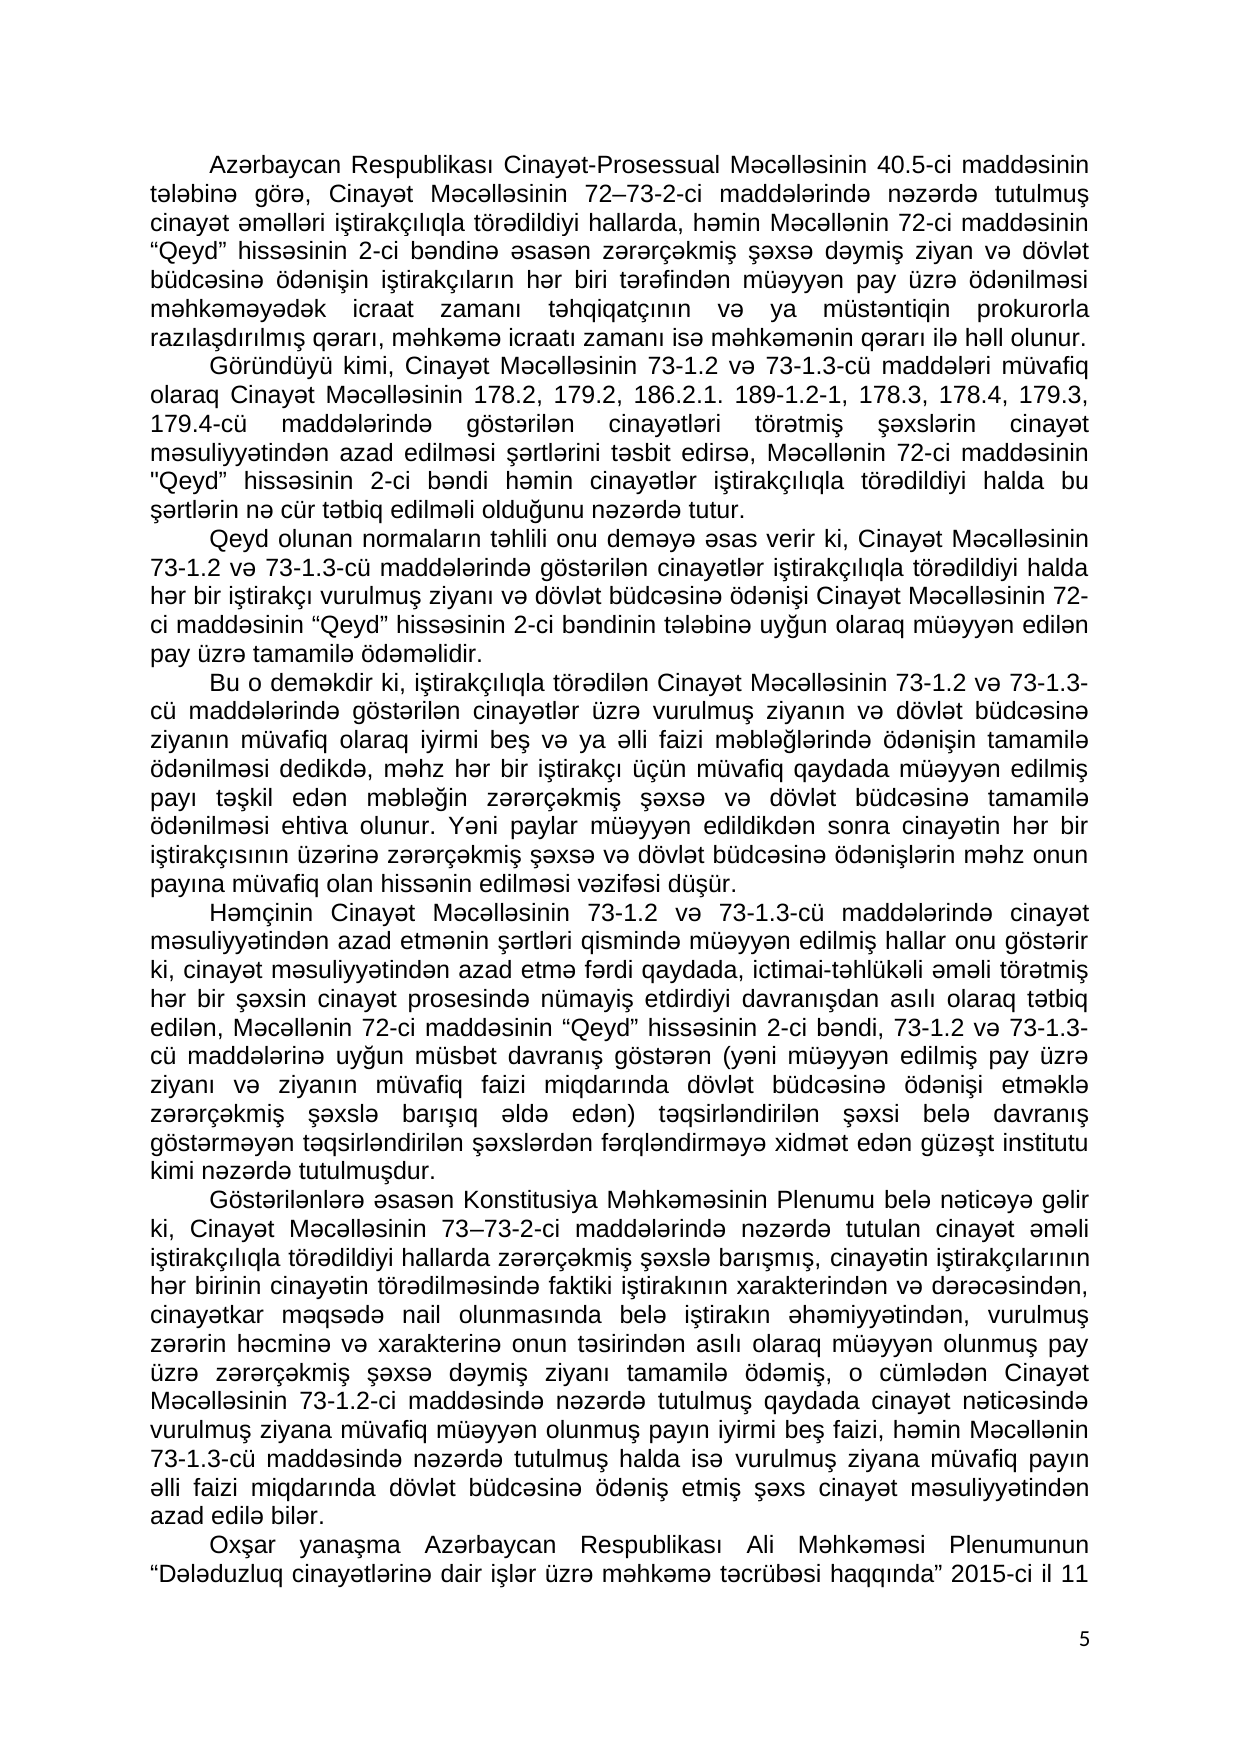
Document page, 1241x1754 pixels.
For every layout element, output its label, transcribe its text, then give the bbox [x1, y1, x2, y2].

text Göründüyü kimi, Cinayət Məcəlləsinin 73-1.2 və 73-1.3-cü maddələri müvafiq olaraq Cinayət Məcəlləsinin 178.2, 179.2, 186.2.1. 189-1.2-1, 178.3, 178.4, 179.3, 179.4-cü maddələrində göstərilən cinayətləri törətmiş şəxslərin cinayət məsuliyyətindən azad edilməsi şərtlərini təsbit edirsə, Məcəllənin 72-ci maddəsinin "Qeyd” hissəsinin 2-ci bəndi həmin cinayətlər iştirakçılıqla törədildiyi halda bu şərtlərin nə cür tətbiq edilməli olduğunu nəzərdə tutur. [150, 351, 1090, 524]
text Həmçinin Cinayət Məcəlləsinin 73-1.2 və 73-1.3-cü maddələrində cinayət məsuliyyətindən azad etmənin şərtləri qismində müəyyən edilmiş hallar onu göstərir ki, cinayət məsuliyyətindən azad etmə fərdi qaydada, ictimai-təhlükəli əməli törətmiş hər bir şəxsin cinayət prosesində nümayiş etdirdiyi davranışdan asılı olaraq tətbiq edilən, Məcəllənin 72-ci maddəsinin “Qeyd” hissəsinin 2-ci bəndi, 73-1.2 və 73-1.3-cü maddələrinə uyğun müsbət davranış göstərən (yəni müəyyən edilmiş pay üzrə ziyanı və ziyanın müvafiq faizi miqdarında dövlət büdcəsinə ödənişi etməklə zərərçəkmiş şəxslə barışıq əldə edən) təqsirləndirilən şəxsi belə davranış göstərməyən təqsirləndirilən şəxslərdən fərqləndirməyə xidmət edən güzəşt institutu kimi nəzərdə tutulmuşdur. [150, 897, 1090, 1185]
text Göstərilənlərə əsasən Konstitusiya Məhkəməsinin Plenumu belə nəticəyə gəlir ki, Cinayət Məcəlləsinin 73–73-2-ci maddələrində nəzərdə tutulan cinayət əməli iştirakçılıqla törədildiyi hallarda zərərçəkmiş şəxslə barışmış, cinayətin iştirakçılarının hər birinin cinayətin törədilməsində faktiki iştirakının xarakterindən və dərəcəsindən, cinayətkar məqsədə nail olunmasında belə iştirakın əhəmiyyətindən, vurulmuş zərərin həcminə və xarakterinə onun təsirindən asılı olaraq müəyyən olunmuş pay üzrə zərərçəkmiş şəxsə dəymiş ziyanı tamamilə ödəmiş, o cümlədən Cinayət Məcəlləsinin 73-1.2-ci maddəsində nəzərdə tutulmuş qaydada cinayət nəticəsində vurulmuş ziyana müvafiq müəyyən olunmuş payın iyirmi beş faizi, həmin Məcəllənin 73-1.3-cü maddəsində nəzərdə tutulmuş halda isə vurulmuş ziyana müvafiq payın əlli faizi miqdarında dövlət büdcəsinə ödəniş etmiş şəxs cinayət məsuliyyətindən azad edilə bilər. [150, 1185, 1090, 1530]
text Qeyd olunan normaların təhlili onu deməyə əsas verir ki, Cinayət Məcəlləsinin 73-1.2 və 73-1.3-cü maddələrində göstərilən cinayətlər iştirakçılıqla törədildiyi halda hər bir iştirakçı vurulmuş ziyanı və dövlət büdcəsinə ödənişi Cinayət Məcəlləsinin 72-ci maddəsinin “Qeyd” hissəsinin 2-ci bəndinin tələbinə uyğun olaraq müəyyən edilən pay üzrə tamamilə ödəməlidir. [150, 524, 1090, 667]
text Bu o deməkdir ki, iştirakçılıqla törədilən Cinayət Məcəlləsinin 73-1.2 və 73-1.3-cü maddələrində göstərilən cinayətlər üzrə vurulmuş ziyanın və dövlət büdcəsinə ziyanın müvafiq olaraq iyirmi beş və ya əlli faizi məbləğlərində ödənişin tamamilə ödənilməsi dedikdə, məhz hər bir iştirakçı üçün müvafiq qaydada müəyyən edilmiş payı təşkil edən məbləğin zərərçəkmiş şəxsə və dövlət büdcəsinə tamamilə ödənilməsi ehtiva olunur. Yəni paylar müəyyən edildikdən sonra cinayətin hər bir iştirakçısının üzərinə zərərçəkmiş şəxsə və dövlət büdcəsinə ödənişlərin məhz onun payına müvafiq olan hissənin edilməsi vəzifəsi düşür. [150, 667, 1090, 897]
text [150, 1530, 1090, 1587]
text Azərbaycan Respublikası Cinayət-Prosessual Məcəlləsinin 40.5-ci maddəsinin tələbinə görə, Cinayət Məcəlləsinin 72–73-2-ci maddələrində nəzərdə tutulmuş cinayət əməlləri iştirakçılıqla törədildiyi hallarda, həmin Məcəllənin 72-ci maddəsinin “Qeyd” hissəsinin 2-ci bəndinə əsasən zərərçəkmiş şəxsə dəymiş ziyan və dövlət büdcəsinə ödənişin iştirakçıların hər biri tərəfindən müəyyən pay üzrə ödənilməsi məhkəməyədək icraat zamanı təhqiqatçının və ya müstəntiqin prokurorla razılaşdırılmış qərarı, məhkəmə icraatı zamanı isə məhkəmənin qərarı ilə həll olunur. [150, 150, 1090, 208]
